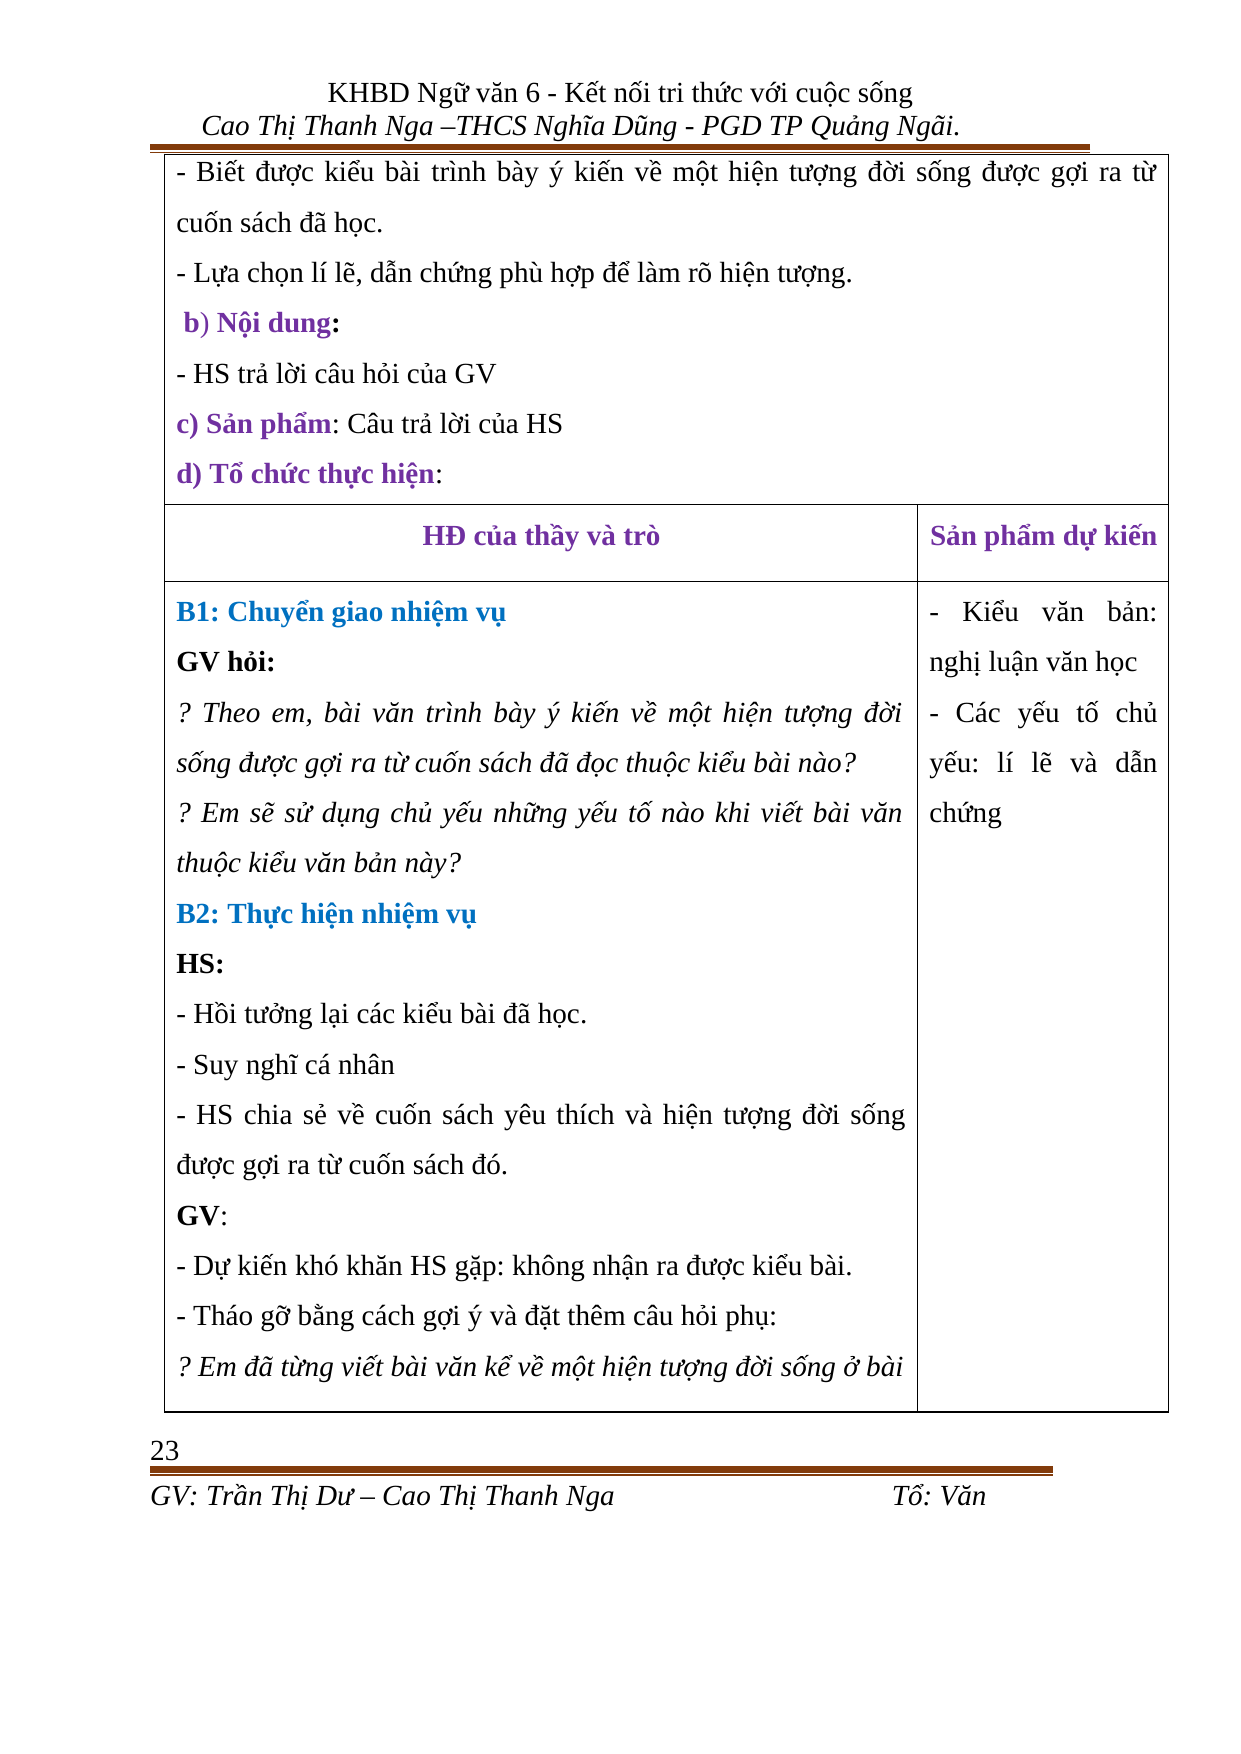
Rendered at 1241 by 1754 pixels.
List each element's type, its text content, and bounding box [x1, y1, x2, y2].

table_cell Sản phẩm dự kiến [918, 505, 1168, 581]
table_cell HĐ của thầy và trò [165, 505, 917, 581]
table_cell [165, 582, 917, 1411]
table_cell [918, 582, 1168, 1411]
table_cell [165, 155, 1168, 504]
